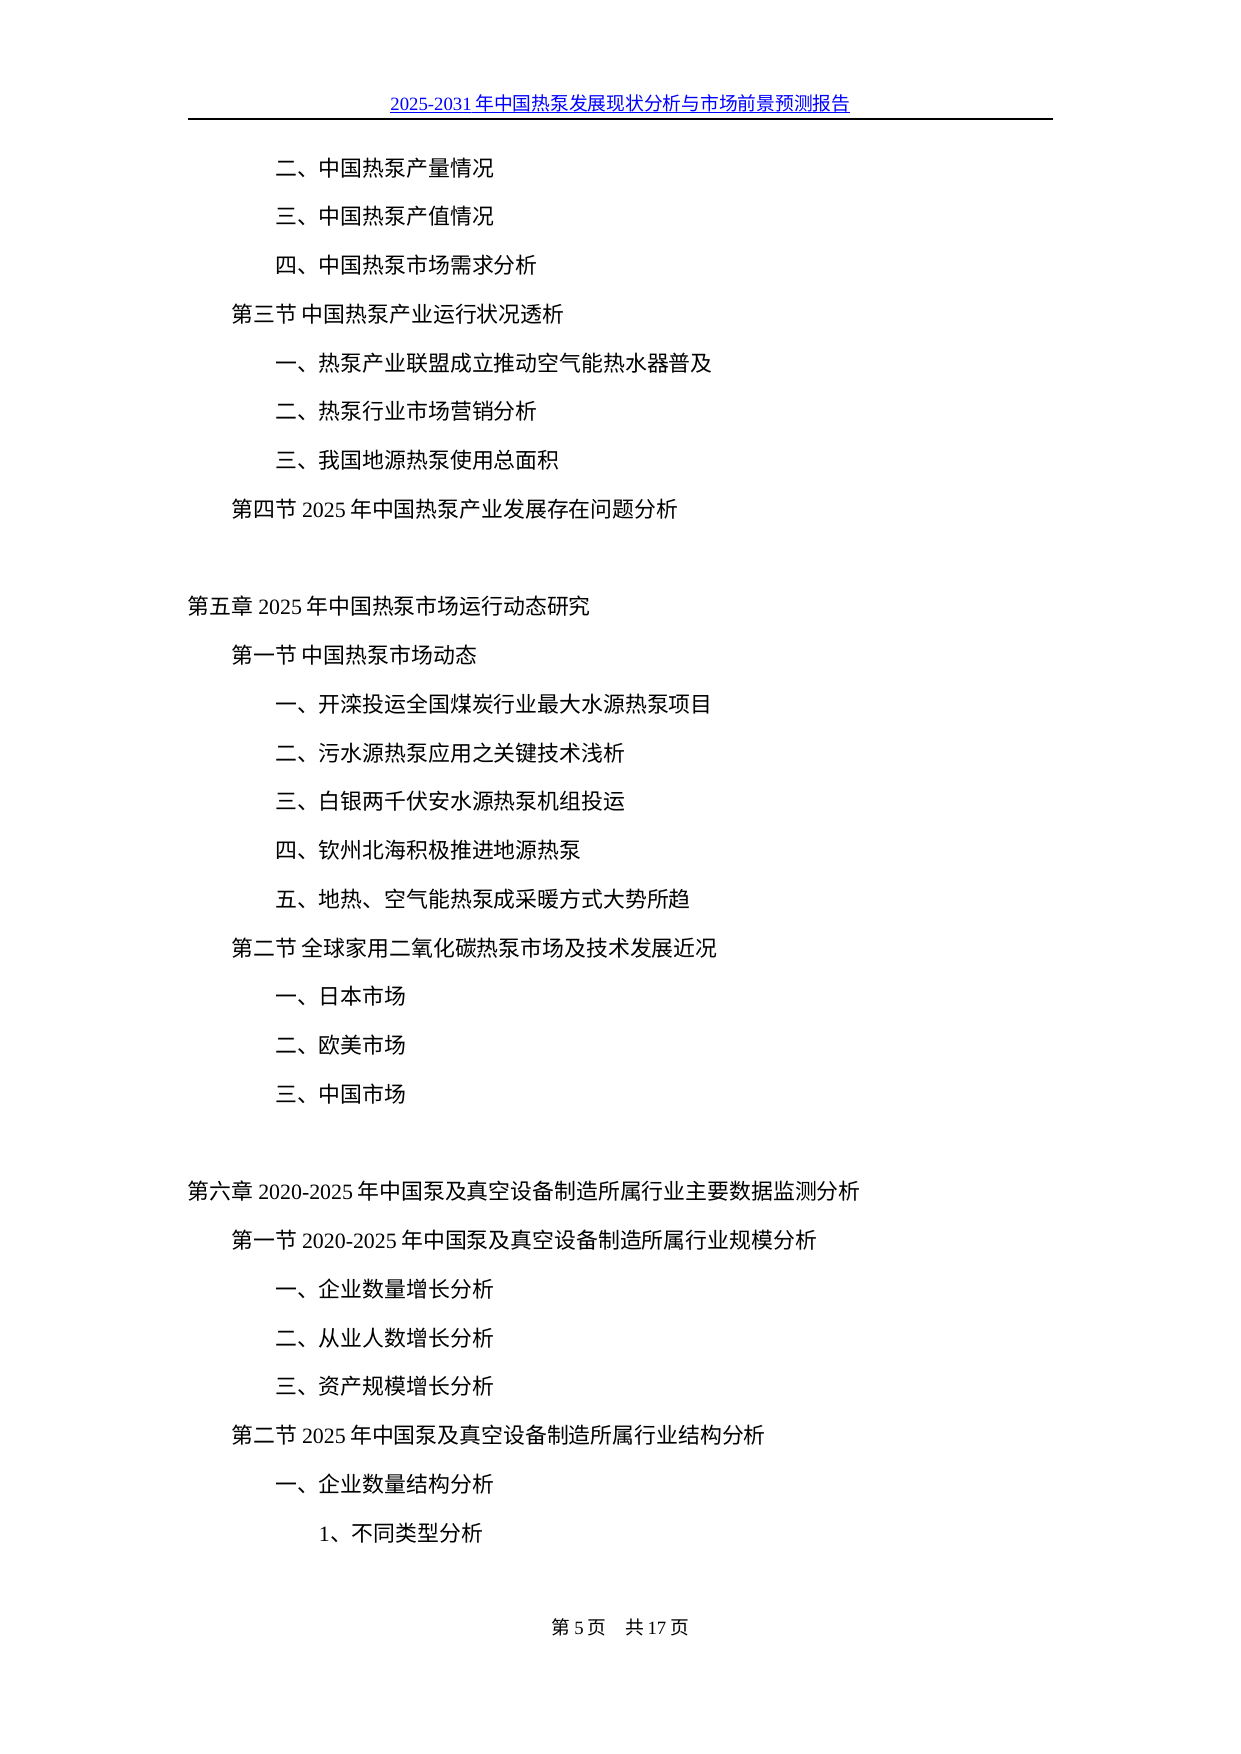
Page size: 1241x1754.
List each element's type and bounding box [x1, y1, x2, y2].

text [187, 150, 1053, 1548]
